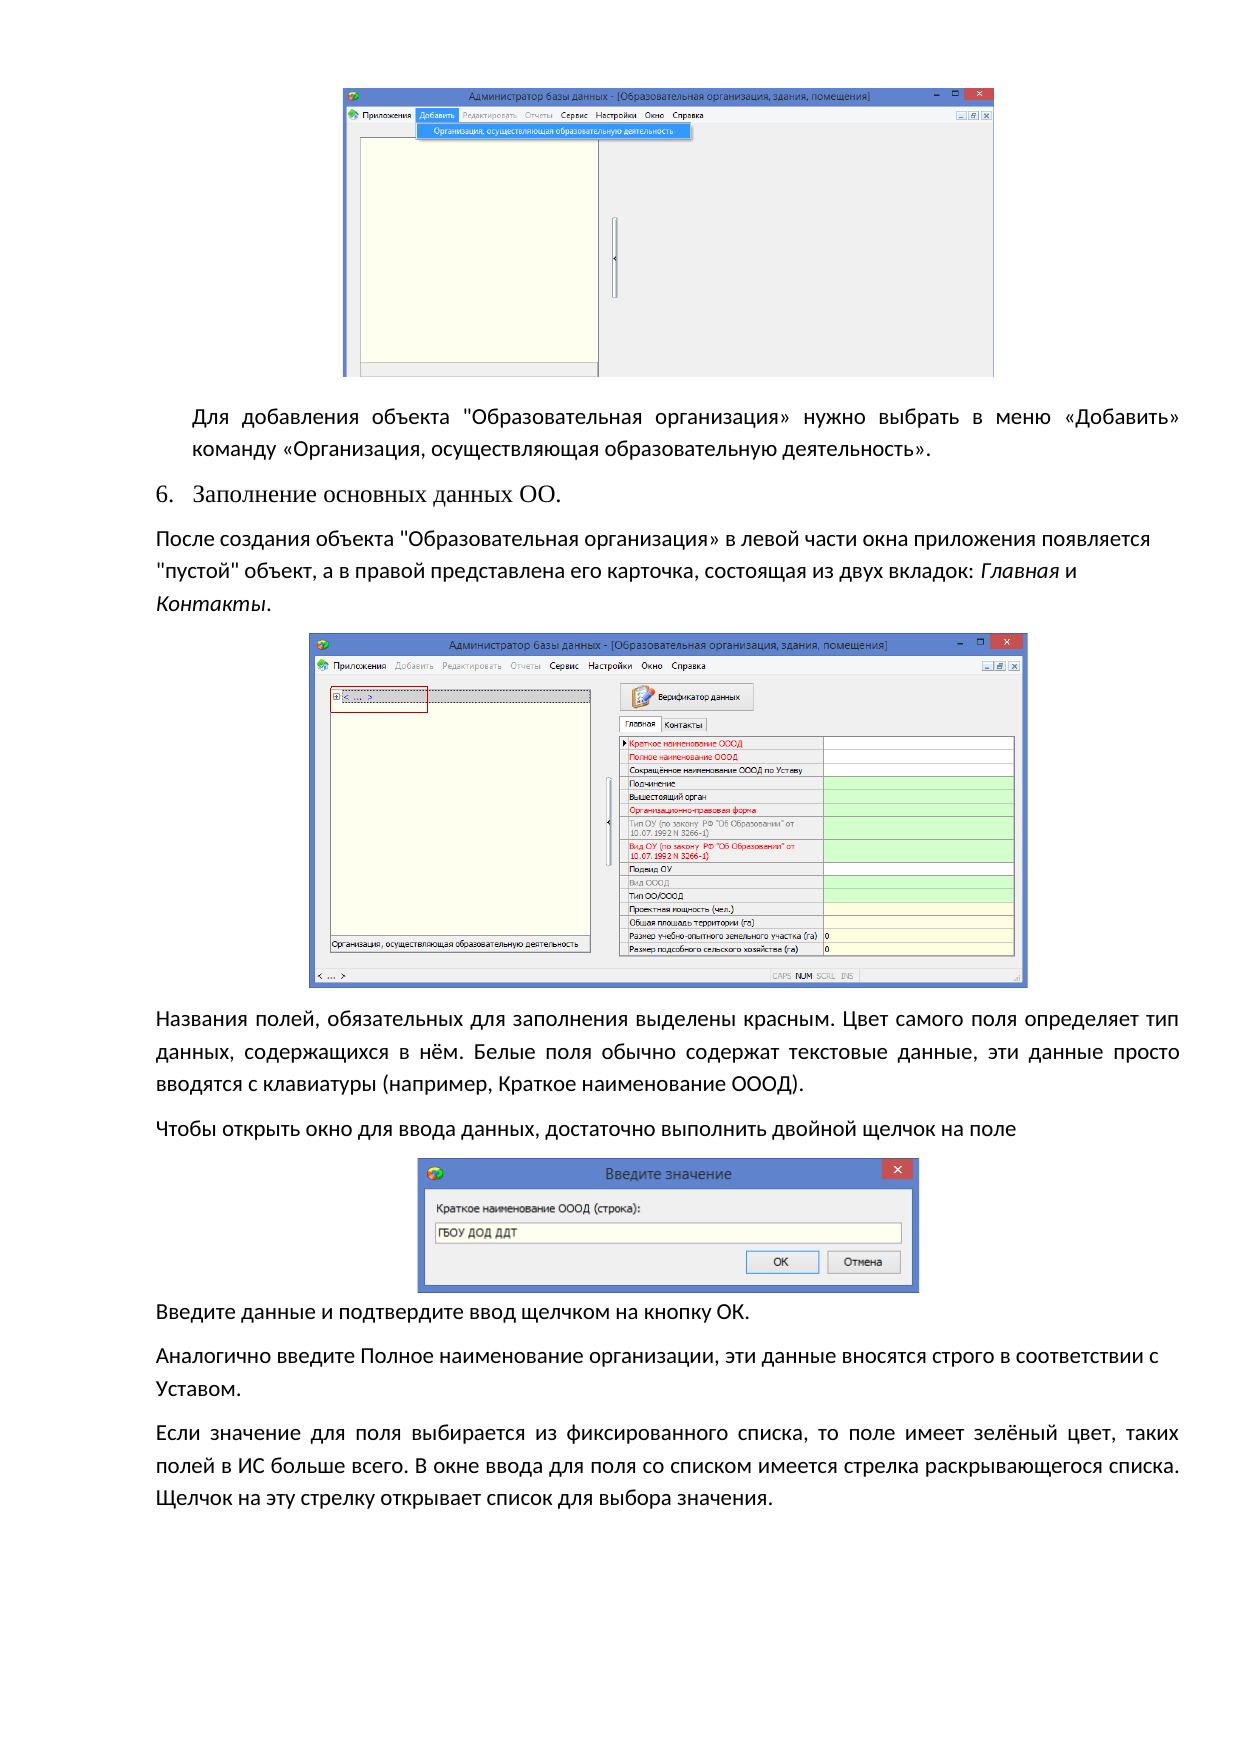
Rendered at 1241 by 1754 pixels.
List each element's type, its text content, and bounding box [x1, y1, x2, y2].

list Заполнение основных данных ОО. [155, 479, 1181, 507]
picture [309, 633, 1028, 988]
text Если значение для поля выбирается из фиксированного списка, то поле имеет зелёный цвет, таких полей в ИС больше всего. В окне ввода для поля со списком имеется стрелка раскрывающегося списка. Щелчок на эту стрелку открывает список для выбора значения. [156, 1418, 1181, 1511]
text Названия полей, обязательных для заполнения выделены красным. Цвет самого поля определяет тип данных, содержащихся в нём. Белые поля обычно содержат текстовые данные, эти данные просто вводятся с клавиатуры (например, Краткое наименование ОООД). [156, 1004, 1181, 1097]
text Чтобы открыть окно для ввода данных, достаточно выполнить двойной щелчок на поле [156, 1114, 1181, 1142]
picture [342, 88, 994, 377]
text Введите данные и подтвердите ввод щелчком на кнопку ОК. [156, 1297, 1181, 1325]
text После создания объекта "Образовательная организация» в левой части окна приложения появляется "пустой" объект, а в правой представлена его карточка, состоящая из двух вкладок: Главная и Контакты. [156, 524, 1181, 617]
text Аналогично введите Полное наименование организации, эти данные вносятся строго в соответствии с Уставом. [156, 1342, 1181, 1402]
text Для добавления объекта "Образовательная организация» нужно выбрать в меню «Добавить» команду «Организация, осуществляющая образовательную деятельность». [192, 402, 1181, 462]
picture [417, 1158, 920, 1293]
